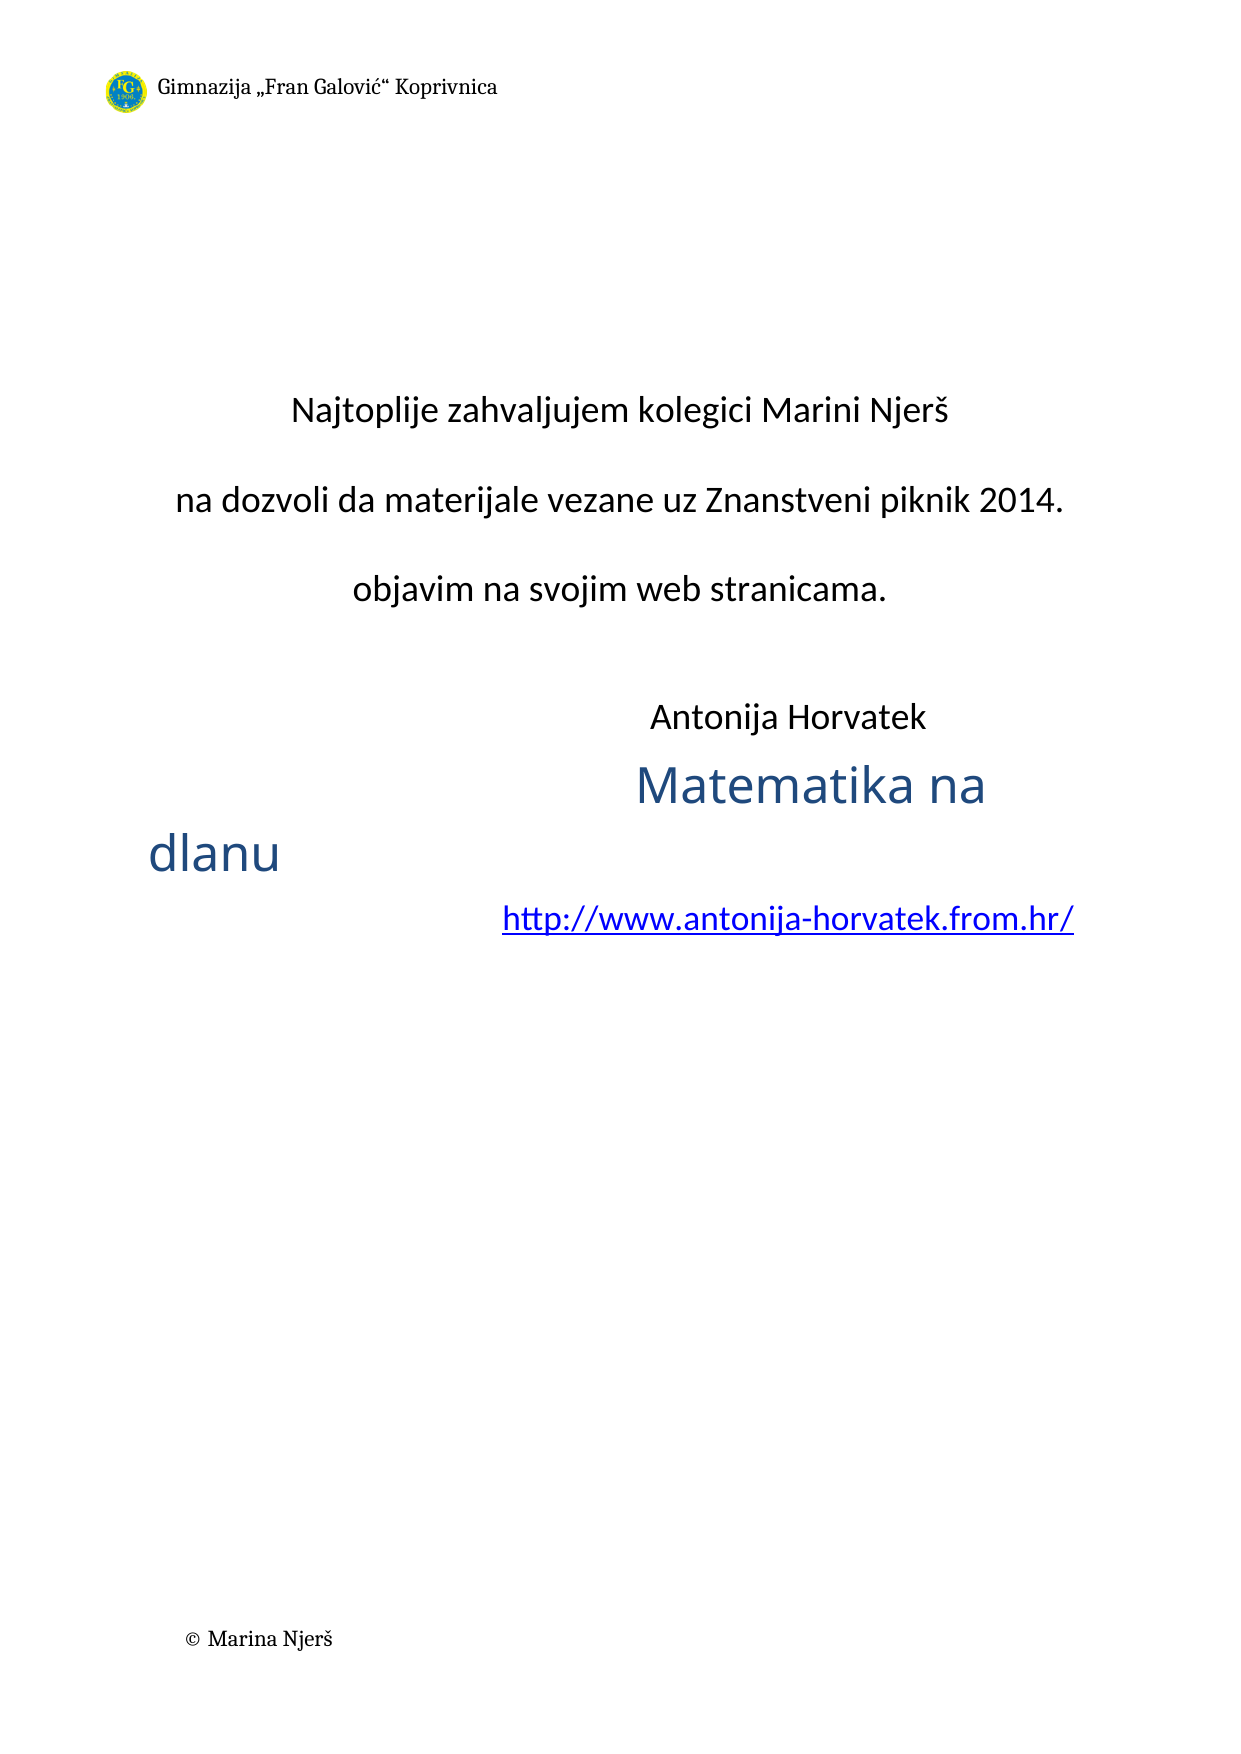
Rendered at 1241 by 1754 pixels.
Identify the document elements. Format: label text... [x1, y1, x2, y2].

picture [105, 71, 150, 114]
text objavim na svojim web stranicama. [148, 565, 1093, 611]
text Antonija Horvatek [148, 693, 1093, 739]
text na dozvoli da materijale vezane uz Znanstveni piknik 2014. [148, 476, 1093, 522]
text http://www.antonija-horvatek.from.hr/ [148, 896, 1093, 939]
text Matematika na dlanu [148, 749, 1093, 886]
text Najtoplije zahvaljujem kolegici Marini Njerš [148, 386, 1093, 432]
